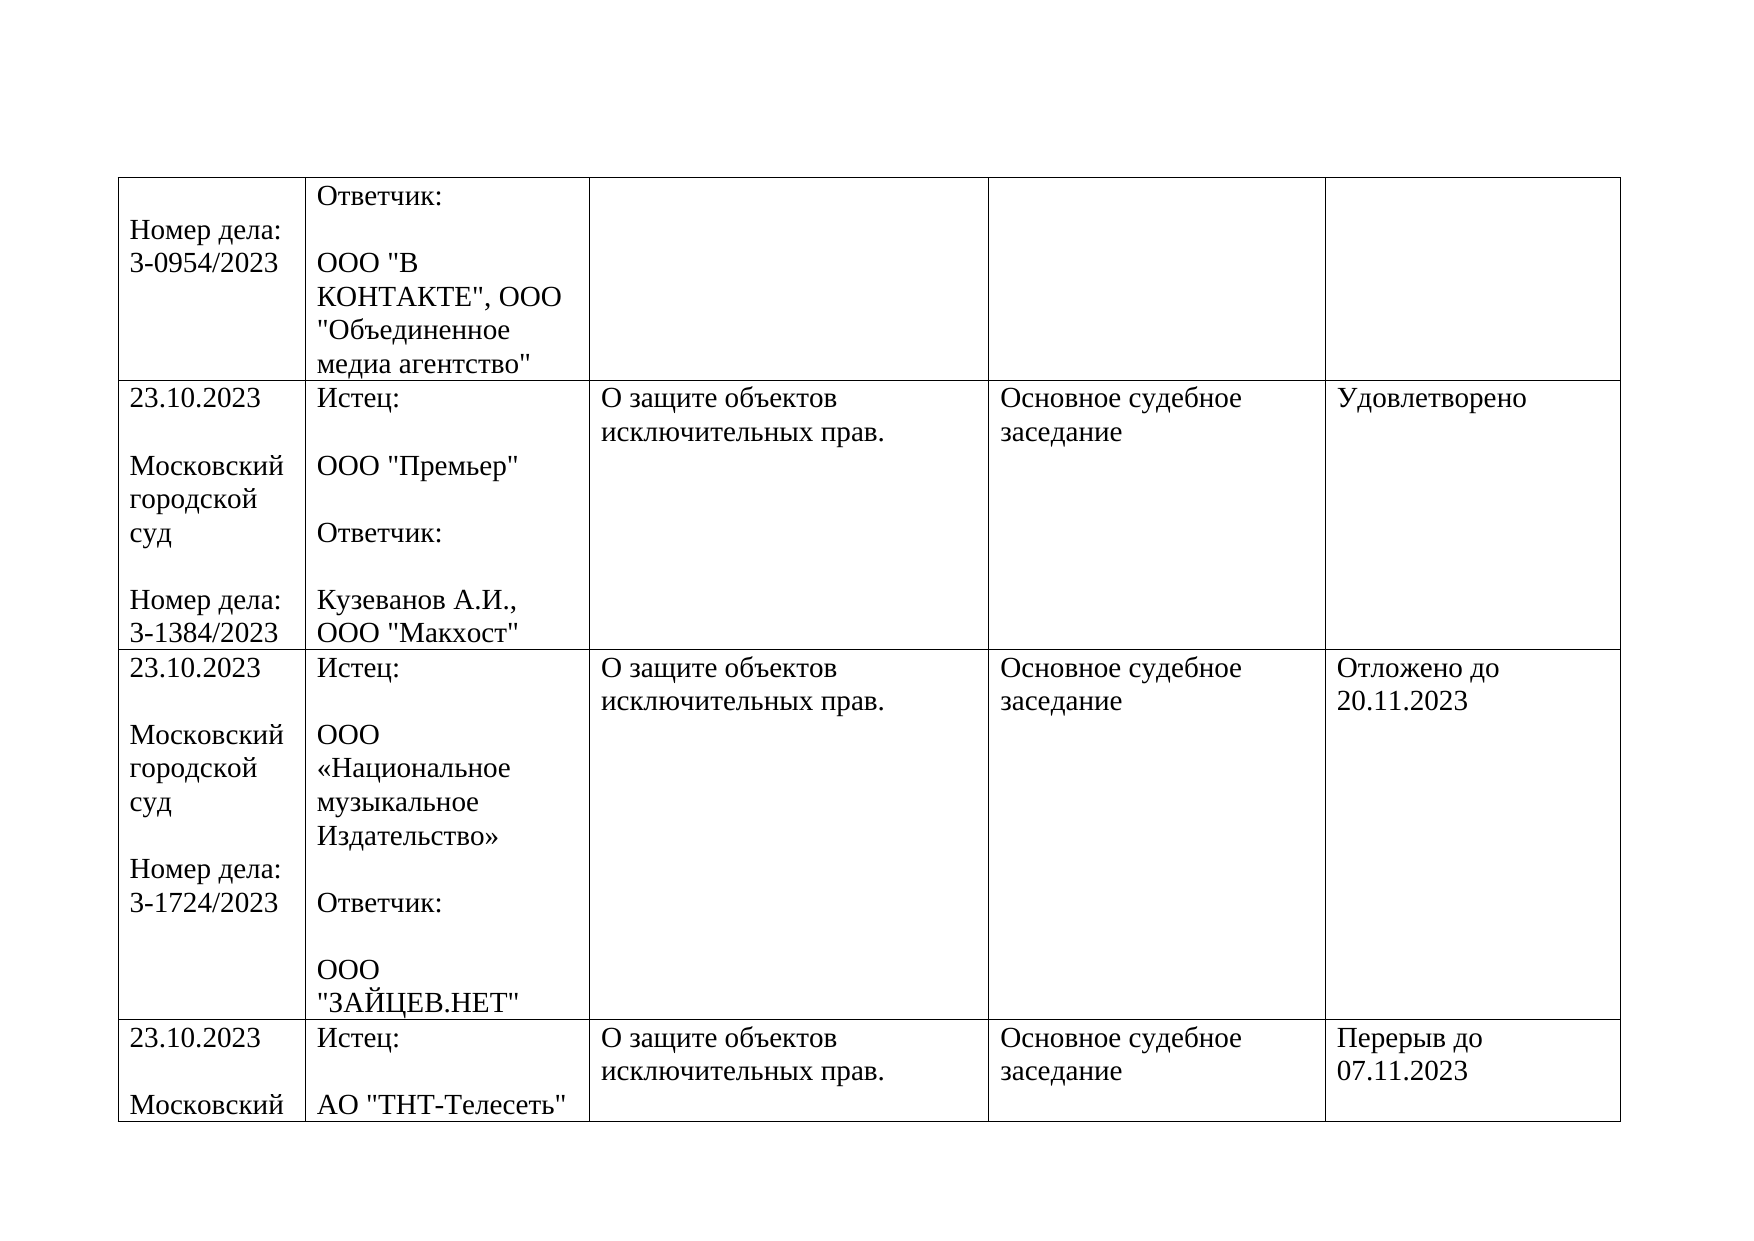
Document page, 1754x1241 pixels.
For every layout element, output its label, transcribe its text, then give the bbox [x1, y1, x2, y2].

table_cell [989, 1020, 1325, 1121]
table_cell Отложено до 20.11.2023 [1326, 650, 1620, 1019]
table_cell 23.10.2023 Московский городской суд Номер дела: 3-1384/2023 [119, 381, 305, 649]
table_cell 23.10.2023 Московский городской суд Номер дела: 3-1724/2023 [119, 650, 305, 1019]
table_cell Истец: ООО "Премьер" Ответчик: Кузеванов А.И., ООО "Макхост" [306, 381, 589, 649]
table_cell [989, 178, 1325, 379]
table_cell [1326, 1020, 1620, 1121]
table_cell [306, 178, 589, 379]
table_cell О защите объектов исключительных прав. [590, 381, 988, 649]
table_cell О защите объектов исключительных прав. [590, 650, 988, 1019]
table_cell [1326, 178, 1620, 379]
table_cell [306, 1020, 589, 1121]
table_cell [119, 178, 305, 379]
table_cell Истец: ООО «Национальное музыкальное Издательство» Ответчик: ООО "ЗАЙЦЕВ.НЕТ" [306, 650, 589, 1019]
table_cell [590, 1020, 988, 1121]
table_cell Основное судебное заседание [989, 650, 1325, 1019]
table_cell Удовлетворено [1326, 381, 1620, 649]
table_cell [119, 1020, 305, 1121]
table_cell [590, 178, 988, 379]
table_cell Основное судебное заседание [989, 381, 1325, 649]
